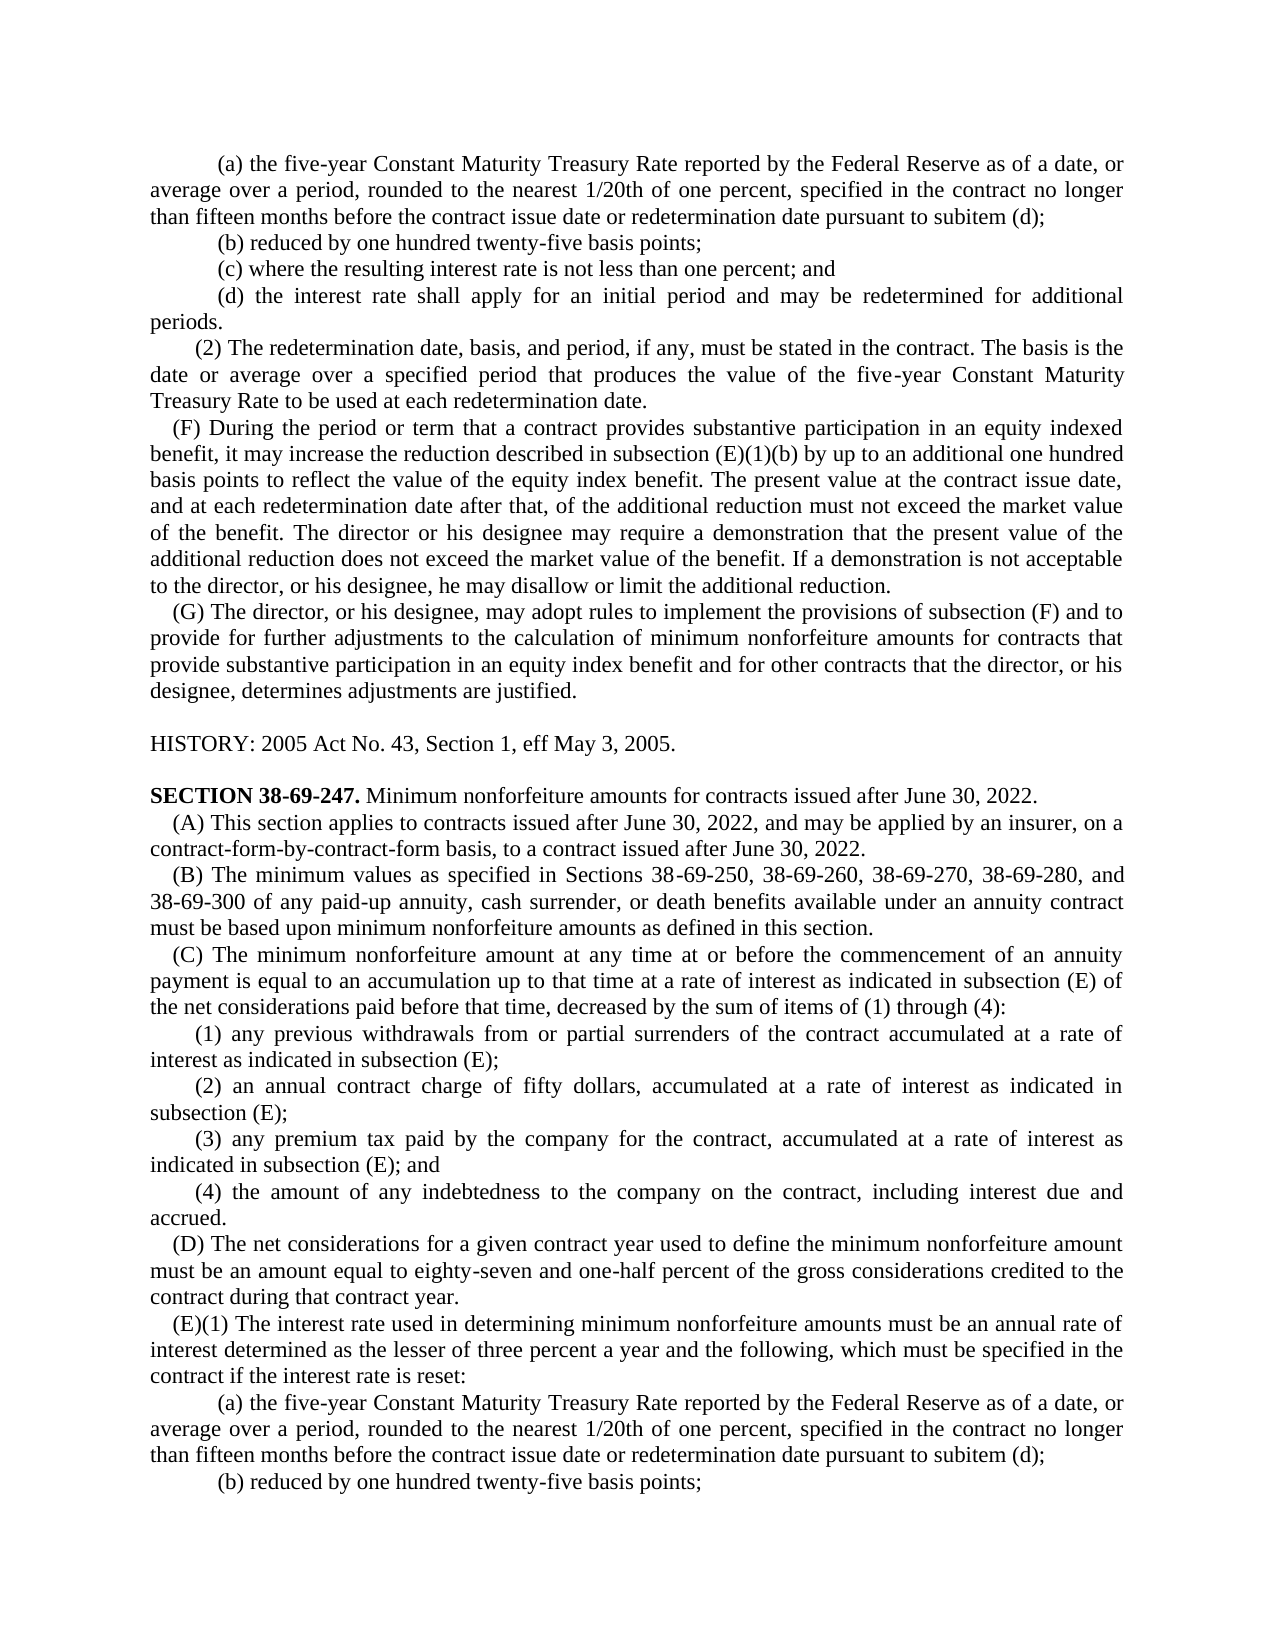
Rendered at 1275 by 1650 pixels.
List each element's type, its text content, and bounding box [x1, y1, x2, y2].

text HISTORY: 2005 Act No. 43, Section 1, eff May 3, 2005. [150, 730, 1125, 756]
text SECTION 38-69-247. Minimum nonforfeiture amounts for contracts issued after June 30, 2022. [150, 782, 1125, 809]
text (2) The redetermination date, basis, and period, if any, must be stated in the contract. The basis is the date or average over a specified period that produces the value of the five-year Constant Maturity Treasury Rate to be used at each redetermination date. [150, 334, 1125, 413]
text (E)(1) The interest rate used in determining minimum nonforfeiture amounts must be an annual rate of interest determined as the lesser of three percent a year and the following, which must be specified in the contract if the interest rate is reset: [150, 1309, 1125, 1389]
text (C) The minimum nonforfeiture amount at any time at or before the commencement of an annuity payment is equal to an accumulation up to that time at a rate of interest as indicated in subsection (E) of the net considerations paid before that time, decreased by the sum of items of (1) through (4): [150, 941, 1125, 1020]
text (d) the interest rate shall apply for an initial period and may be redetermined for additional periods. [150, 282, 1125, 334]
text (B) The minimum values as specified in Sections 38-69-250, 38-69-260, 38-69-270, 38-69-280, and 38-69-300 of any paid-up annuity, cash surrender, or death benefits available under an annuity contract must be based upon minimum nonforfeiture amounts as defined in this section. [150, 862, 1125, 941]
text (c) where the resulting interest rate is not less than one percent; and [150, 255, 1125, 282]
text (a) the five-year Constant Maturity Treasury Rate reported by the Federal Reserve as of a date, or average over a period, rounded to the nearest 1/20th of one percent, specified in the contract no longer than fifteen months before the contract issue date or redetermination date pursuant to subitem (d); [150, 150, 1125, 229]
text (b) reduced by one hundred twenty-five basis points; [150, 1468, 1125, 1494]
text (G) The director, or his designee, may adopt rules to implement the provisions of subsection (F) and to provide for further adjustments to the calculation of minimum nonforfeiture amounts for contracts that provide substantive participation in an equity index benefit and for other contracts that the director, or his designee, determines adjustments are justified. [150, 598, 1125, 703]
text (F) During the period or term that a contract provides substantive participation in an equity indexed benefit, it may increase the reduction described in subsection (E)(1)(b) by up to an additional one hundred basis points to reflect the value of the equity index benefit. The present value at the contract issue date, and at each redetermination date after that, of the additional reduction must not exceed the market value of the benefit. The director or his designee may require a demonstration that the present value of the additional reduction does not exceed the market value of the benefit. If a demonstration is not acceptable to the director, or his designee, he may disallow or limit the additional reduction. [150, 413, 1125, 598]
text (1) any previous withdrawals from or partial surrenders of the contract accumulated at a rate of interest as indicated in subsection (E); [150, 1020, 1125, 1072]
text (4) the amount of any indebtedness to the company on the contract, including interest due and accrued. [150, 1178, 1125, 1231]
text (2) an annual contract charge of fifty dollars, accumulated at a rate of interest as indicated in subsection (E); [150, 1072, 1125, 1125]
text (b) reduced by one hundred twenty-five basis points; [150, 229, 1125, 255]
text (a) the five-year Constant Maturity Treasury Rate reported by the Federal Reserve as of a date, or average over a period, rounded to the nearest 1/20th of one percent, specified in the contract no longer than fifteen months before the contract issue date or redetermination date pursuant to subitem (d); [150, 1389, 1125, 1468]
text (3) any premium tax paid by the company for the contract, accumulated at a rate of interest as indicated in subsection (E); and [150, 1125, 1125, 1178]
text (A) This section applies to contracts issued after June 30, 2022, and may be applied by an insurer, on a contract-form-by-contract-form basis, to a contract issued after June 30, 2022. [150, 809, 1125, 862]
text (D) The net considerations for a given contract year used to define the minimum nonforfeiture amount must be an amount equal to eighty-seven and one-half percent of the gross considerations credited to the contract during that contract year. [150, 1231, 1125, 1309]
